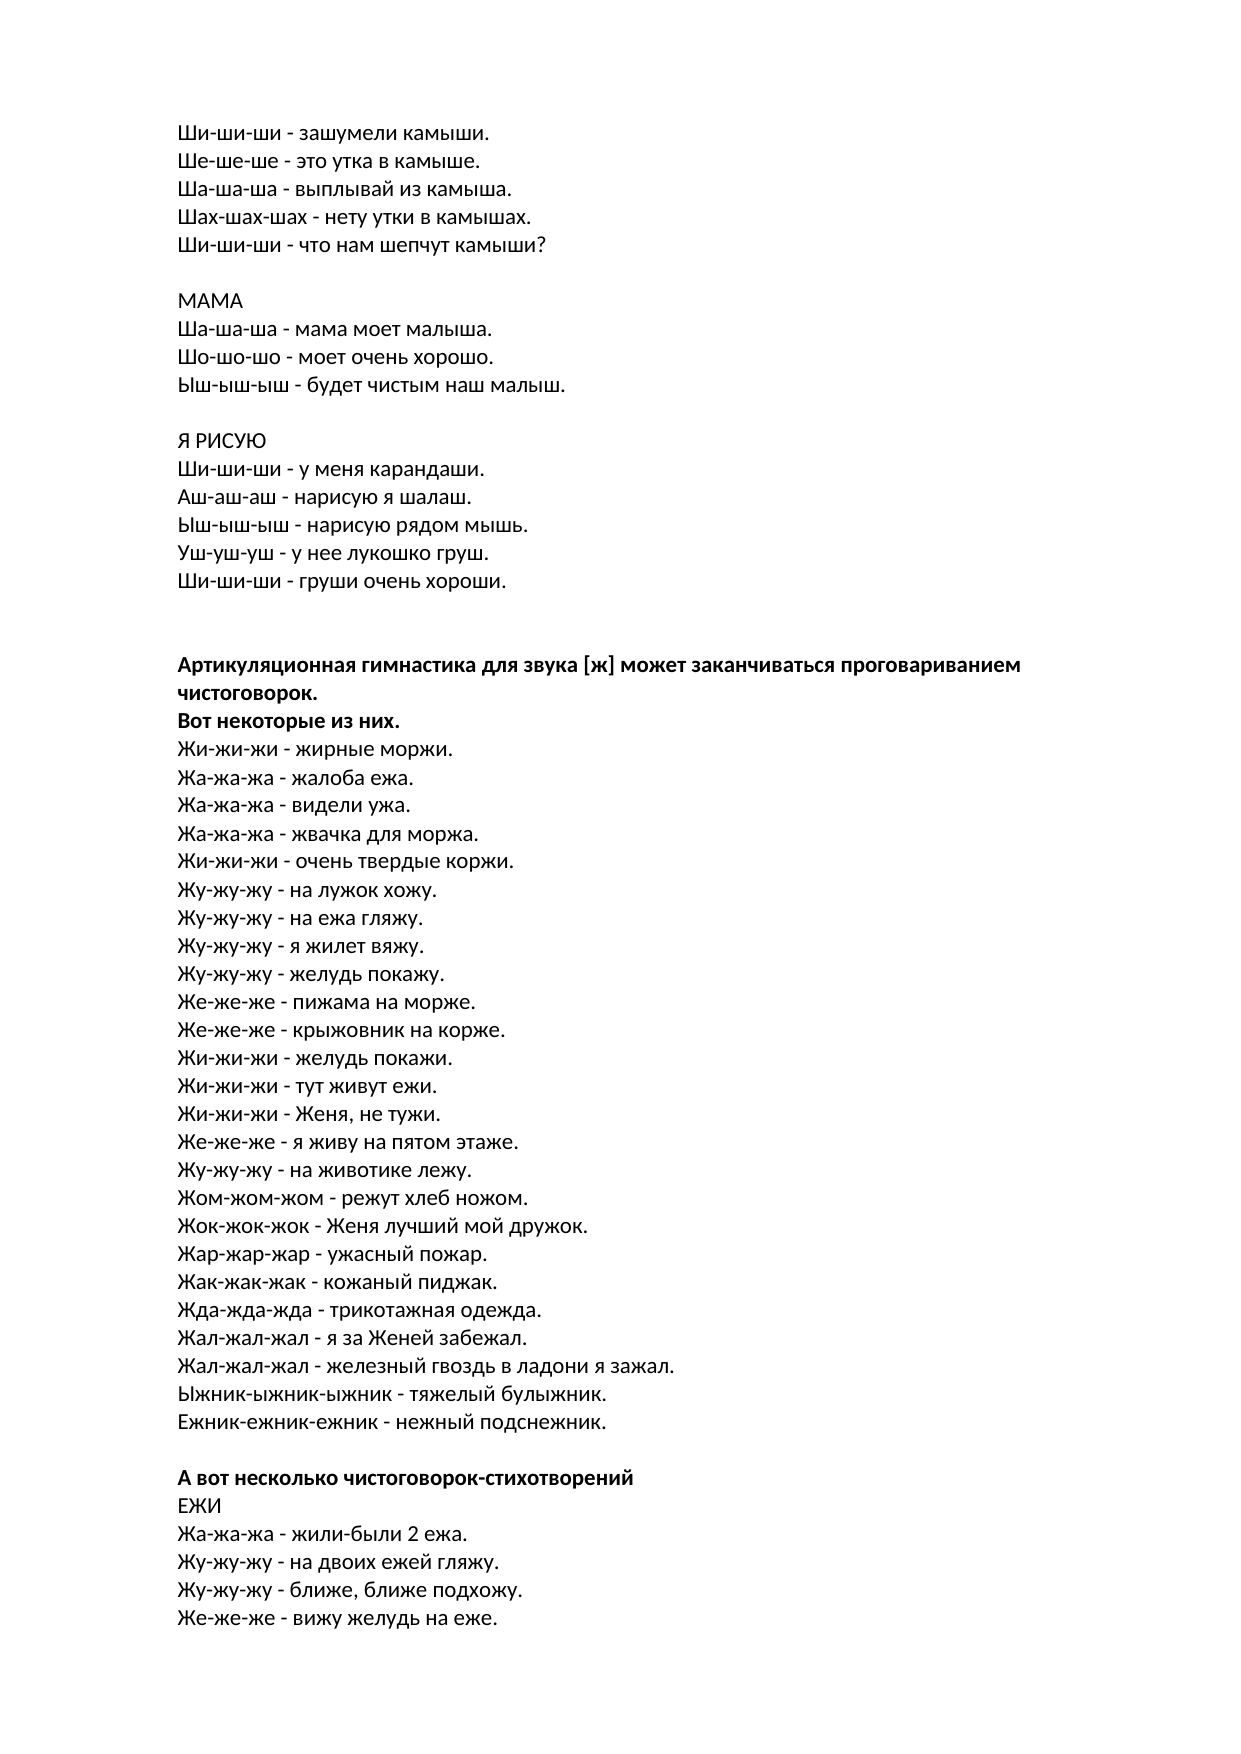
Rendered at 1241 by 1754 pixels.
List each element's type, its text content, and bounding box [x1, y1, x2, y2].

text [177, 1491, 1152, 1631]
text Артикуляционная гимнастика для звука [ж] может заканчиваться проговариванием чистоговорок. Вот некоторые из них. Жи-жи-жи - жирные моржи. Жа-жа-жа - жалоба ежа. Жа-жа-жа - видели ужа. Жа-жа-жа - жвачка для моржа. Жи-жи-жи - очень твердые коржи. Жу-жу-жу - на лужок хожу. Жу-жу-жу - на ежа гляжу. Жу-жу-жу - я жилет вяжу. Жу-жу-жу - желудь покажу. Же-же-же - пижама на морже. Же-же-же - крыжовник на корже. Жи-жи-жи - желудь покажи. Жи-жи-жи - тут живут ежи. Жи-жи-жи - Женя, не тужи. Же-же-же - я живу на пятом этаже. Жу-жу-жу - на животике лежу. Жом-жом-жом - режут хлеб ножом. Жок-жок-жок - Женя лучший мой дружок. Жар-жар-жар - ужасный пожар. Жак-жак-жак - кожаный пиджак. Жда-жда-жда - трикотажная одежда. Жал-жал-жал - я за Женей забежал. Жал-жал-жал - железный гвоздь в ладони я зажал. Ыжник-ыжник-ыжник - тяжелый булыжник. Ежник-ежник-ежник - нежный подснежник. А вот несколько чистоговорок-стихотворений [177, 651, 1152, 1491]
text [177, 118, 1152, 594]
